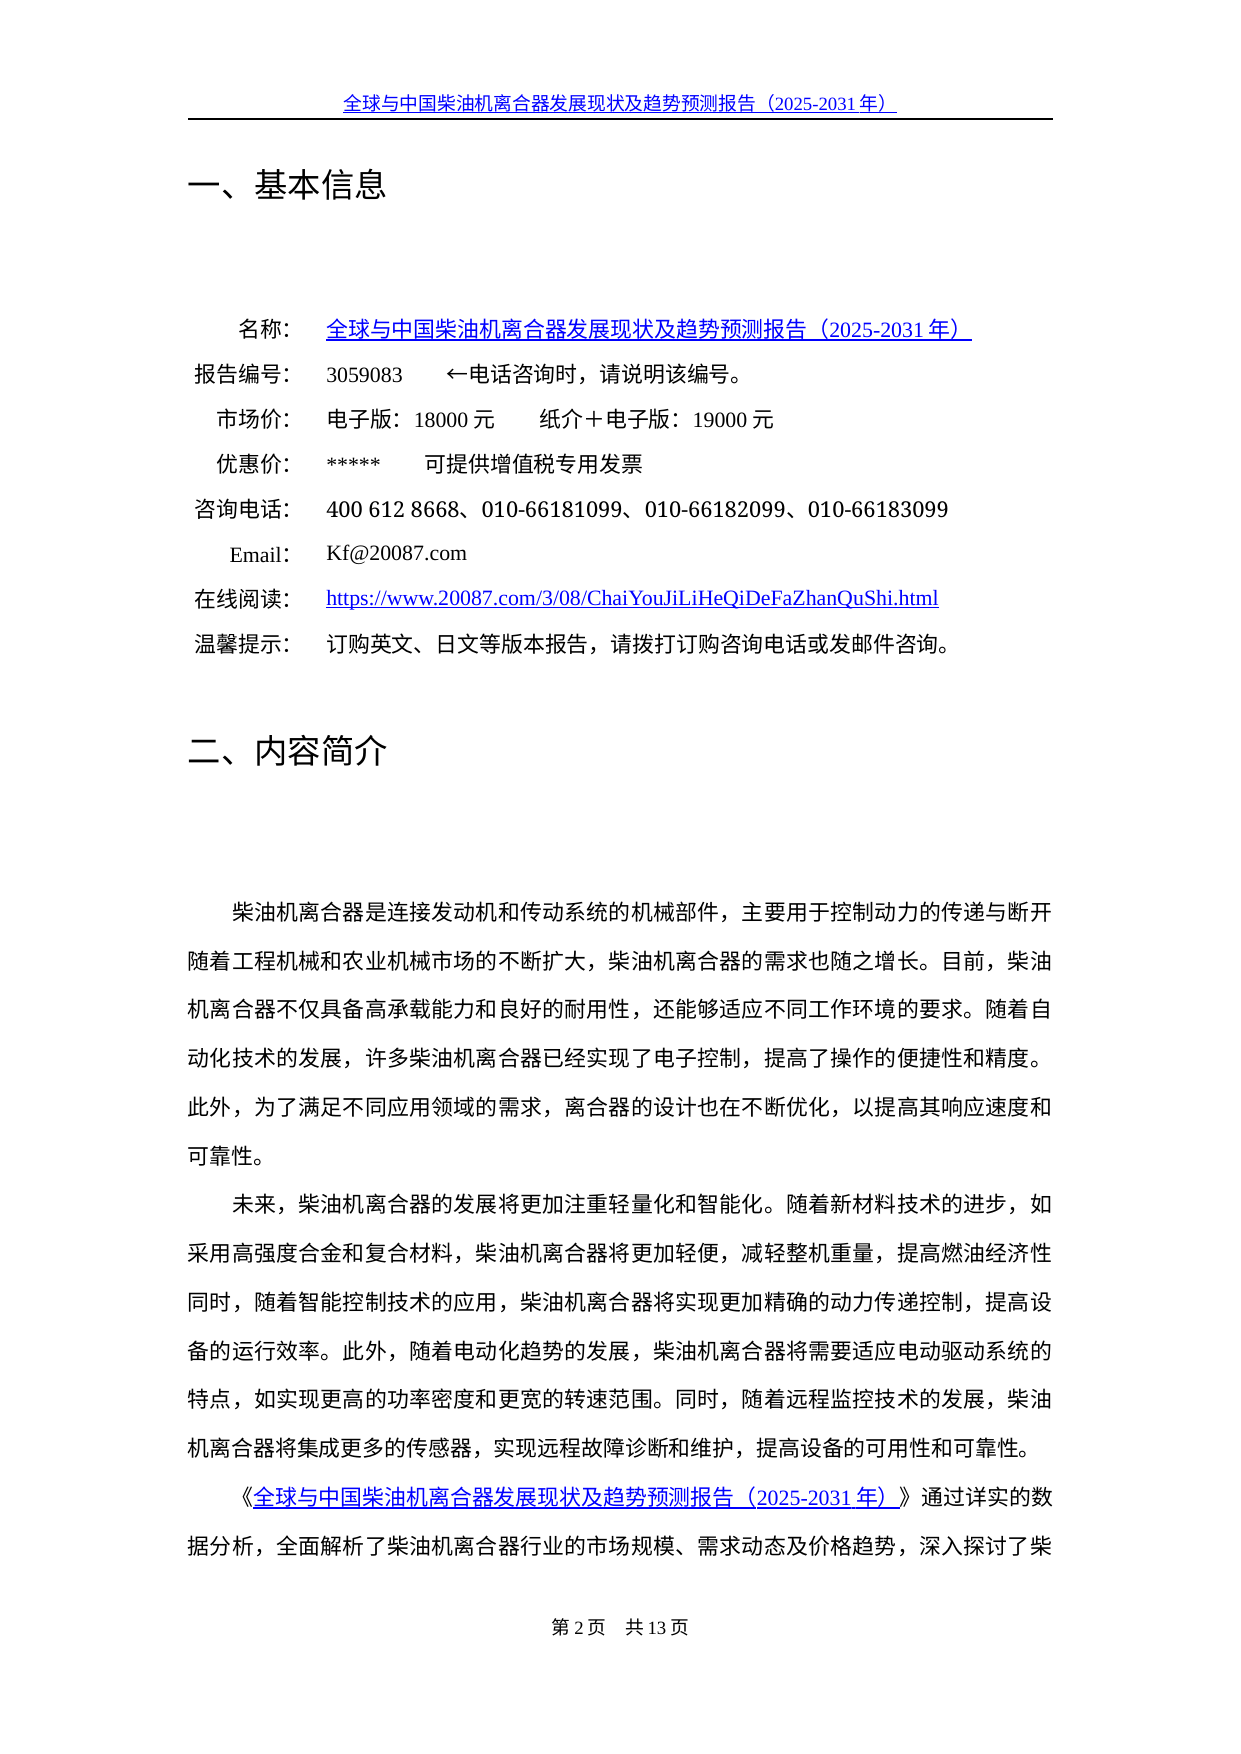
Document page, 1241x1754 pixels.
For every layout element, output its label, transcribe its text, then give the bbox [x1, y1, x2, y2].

table_cell 在线阅读： [167, 582, 315, 627]
table_cell Kf@20087.com [315, 537, 1073, 582]
table_header 名称： [167, 312, 315, 357]
title 二、内容简介 [187, 717, 1053, 782]
table_cell 市场价： [167, 402, 315, 447]
table_cell [315, 582, 1073, 627]
table_header 全球与中国柴油机离合器发展现状及趋势预测报告（2025-2031年） [315, 312, 1073, 357]
title 一、基本信息 [187, 150, 1053, 215]
table_cell Email： [167, 537, 315, 582]
table_cell 订购英文、日文等版本报告，请拨打订购咨询电话或发邮件咨询。 [315, 627, 1073, 672]
table_cell 电子版：18000 元 纸介＋电子版：19000 元 [315, 402, 1073, 447]
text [187, 894, 1053, 1561]
table_cell 优惠价： [167, 447, 315, 492]
table_cell 温馨提示： [167, 627, 315, 672]
table_cell 400 612 8668、010-66181099、010-66182099、010-66183099 [315, 492, 1073, 537]
table_cell 3059083 ←电话咨询时，请说明该编号。 [315, 357, 1073, 402]
table_cell 报告编号： [167, 357, 315, 402]
table_cell 咨询电话： [167, 492, 315, 537]
table_cell ***** 可提供增值税专用发票 [315, 447, 1073, 492]
